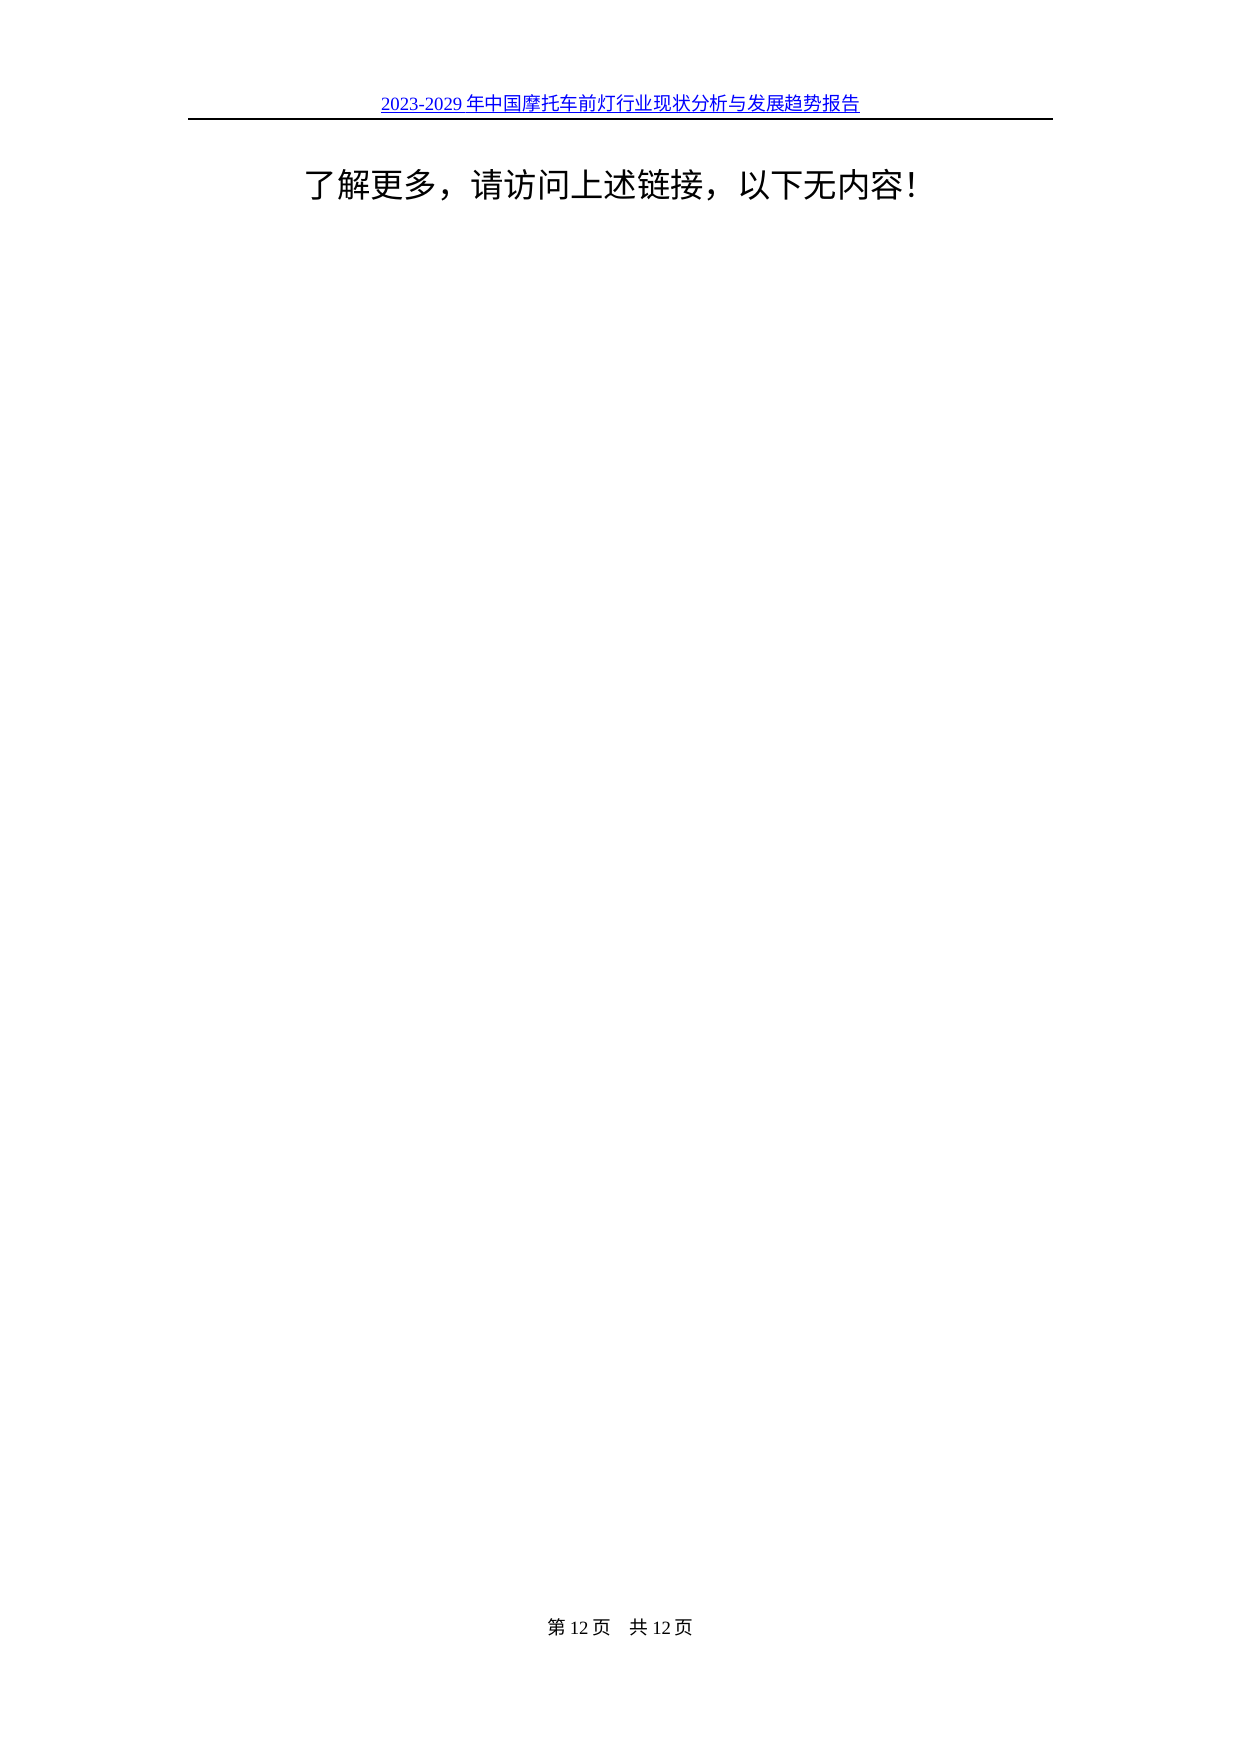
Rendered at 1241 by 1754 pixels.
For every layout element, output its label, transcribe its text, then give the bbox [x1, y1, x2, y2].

title 了解更多，请访问上述链接，以下无内容！ [187, 150, 1053, 215]
